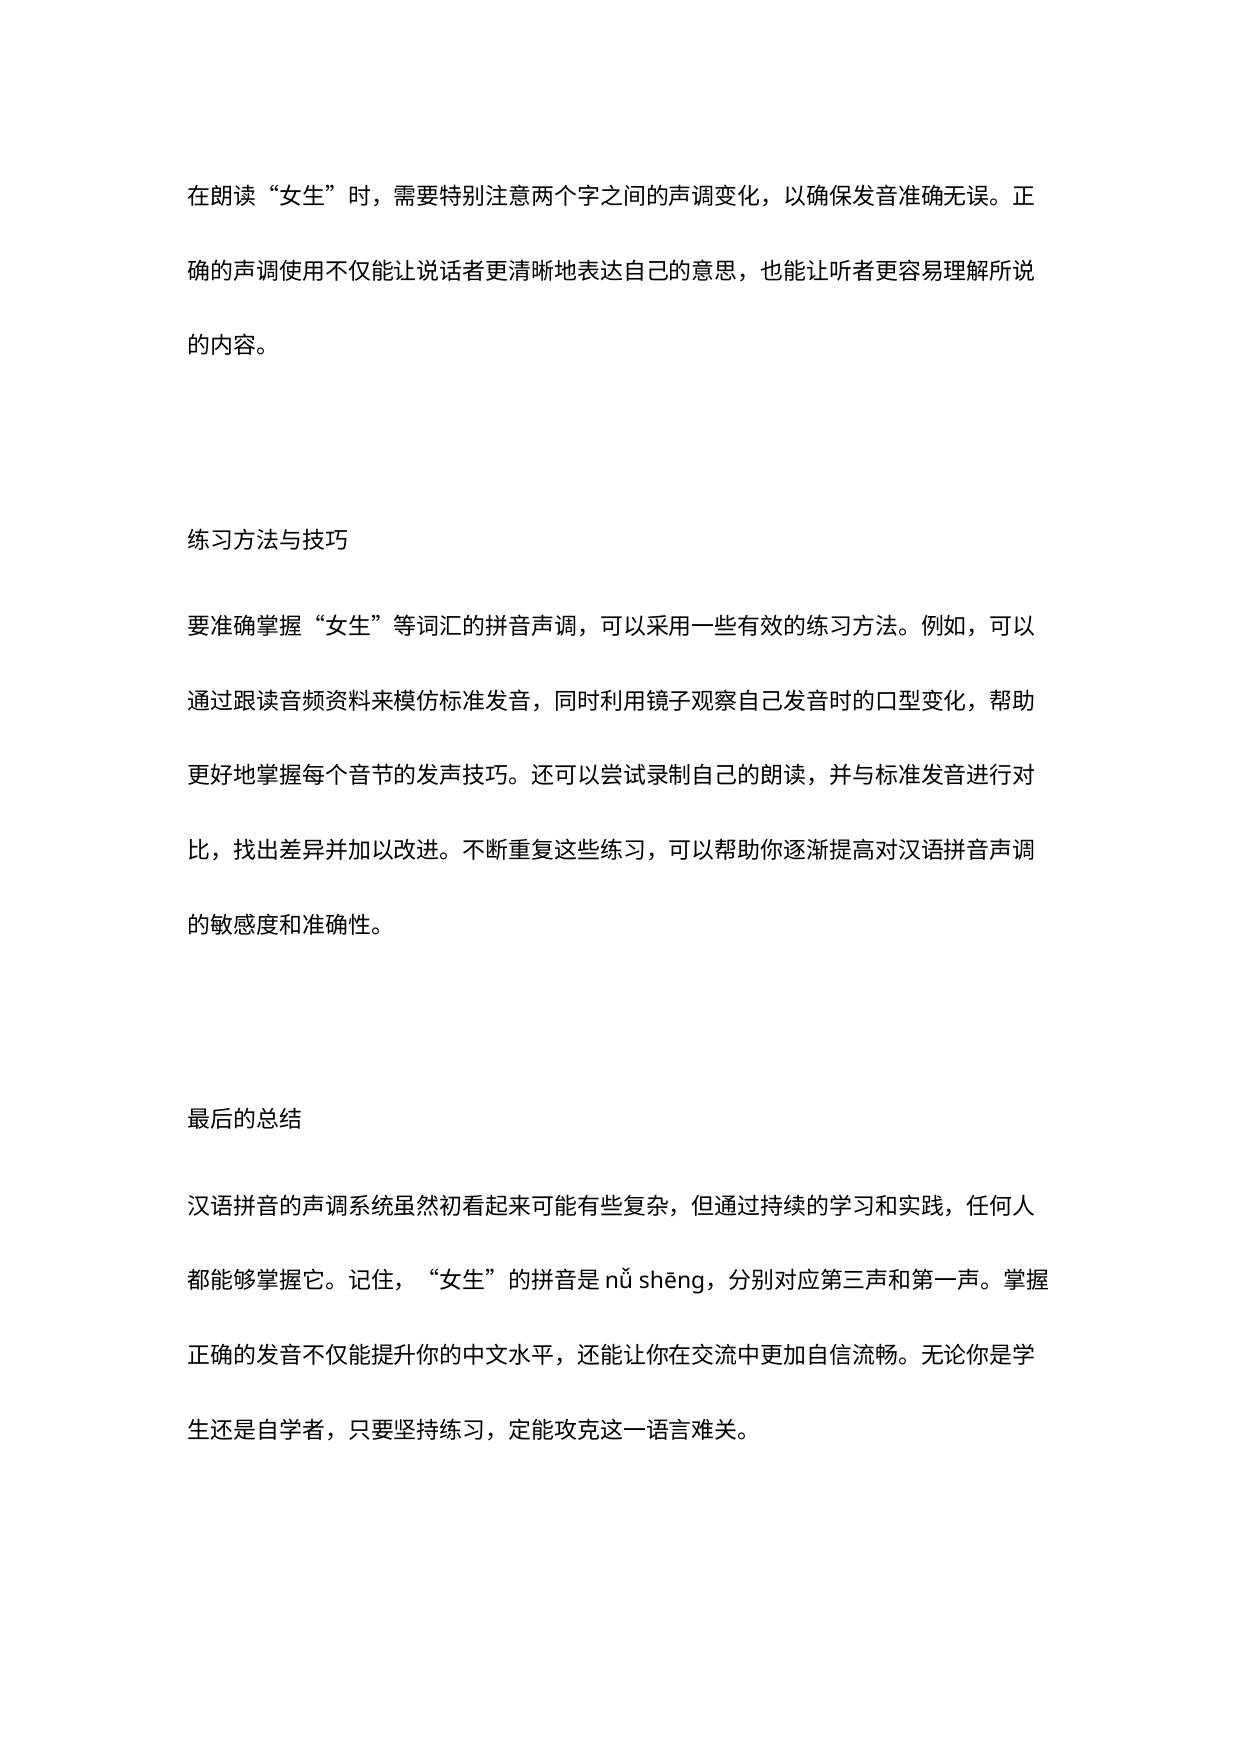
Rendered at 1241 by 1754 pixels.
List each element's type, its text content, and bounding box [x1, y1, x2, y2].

text 最后的总结 [187, 1085, 1053, 1150]
text 要准确掌握“女生”等词汇的拼音声调，可以采用一些有效的练习方法。例如，可以通过跟读音频资料来模仿标准发音，同时利用镜子观察自己发音时的口型变化，帮助更好地掌握每个音节的发声技巧。还可以尝试录制自己的朗读，并与标准发音进行对比，找出差异并加以改进。不断重复这些练习，可以帮助你逐渐提高对汉语拼音声调的敏感度和准确性。 [187, 592, 1053, 956]
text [187, 162, 1053, 376]
text 练习方法与技巧 [187, 506, 1053, 571]
text 汉语拼音的声调系统虽然初看起来可能有些复杂，但通过持续的学习和实践，任何人都能够掌握它。记住，“女生”的拼音是nǚ shēng，分别对应第三声和第一声。掌握正确的发音不仅能提升你的中文水平，还能让你在交流中更加自信流畅。无论你是学生还是自学者，只要坚持练习，定能攻克这一语言难关。 [187, 1172, 1053, 1461]
